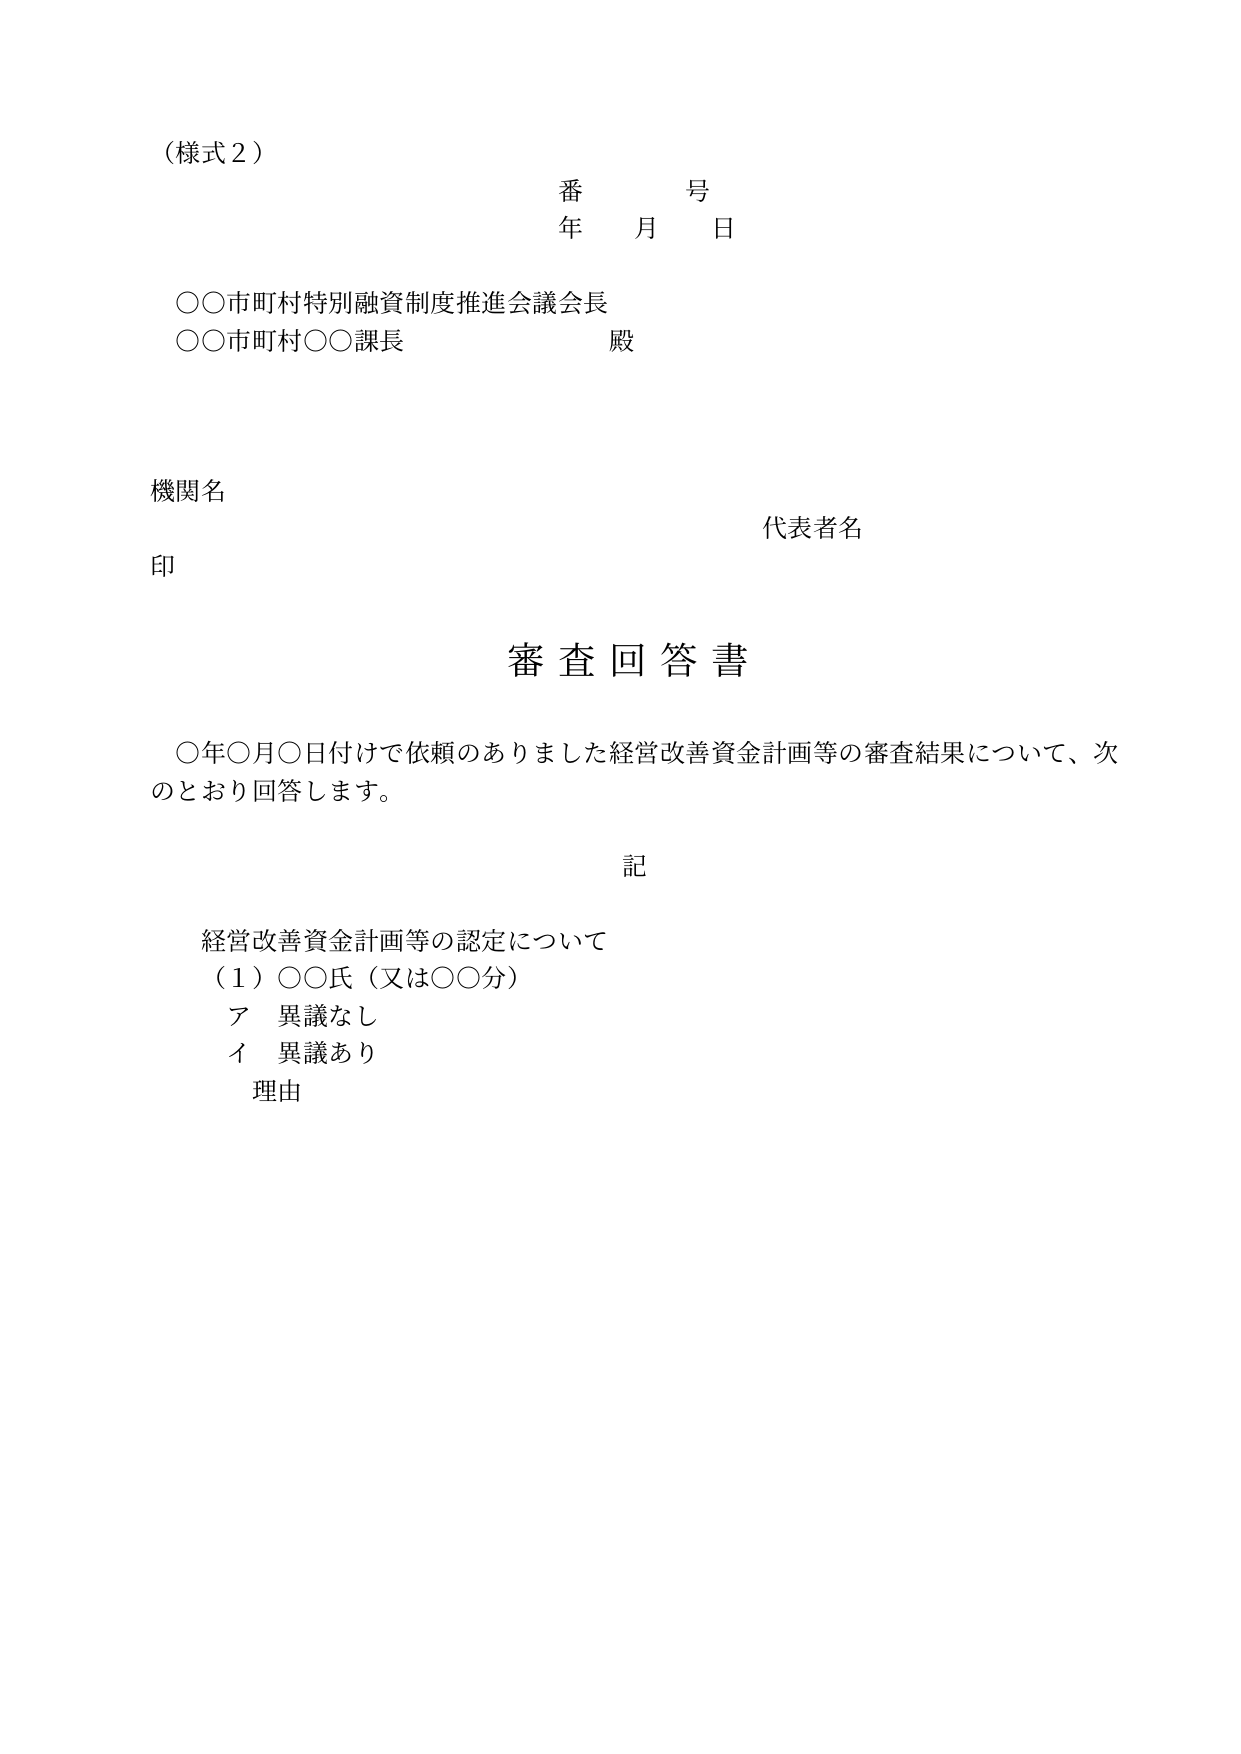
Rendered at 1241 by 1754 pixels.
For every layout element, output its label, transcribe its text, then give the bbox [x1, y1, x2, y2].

text 理由 [150, 1070, 1120, 1108]
text 審査回答書 [150, 620, 1120, 695]
text ○○市町村特別融資制度推進会議会長 [150, 283, 1120, 320]
text イ 異議あり [150, 1033, 1120, 1070]
text 代表者名 印 [150, 508, 1120, 583]
text 番 号 [150, 170, 1120, 208]
text ア 異議なし [150, 995, 1120, 1033]
text 機関名 [150, 433, 1120, 508]
text ○年○月○日付けで依頼のありました経営改善資金計画等の審査結果について、次のとおり回答します。 [150, 733, 1120, 808]
text 年 月 日 [150, 208, 1120, 245]
text ○○市町村○○課長 殿 [150, 320, 1120, 358]
text （１）○○氏（又は○○分） [150, 958, 1120, 995]
text 経営改善資金計画等の認定について [150, 920, 1120, 958]
text 記 [150, 845, 1120, 883]
text （様式２） [150, 133, 1120, 170]
